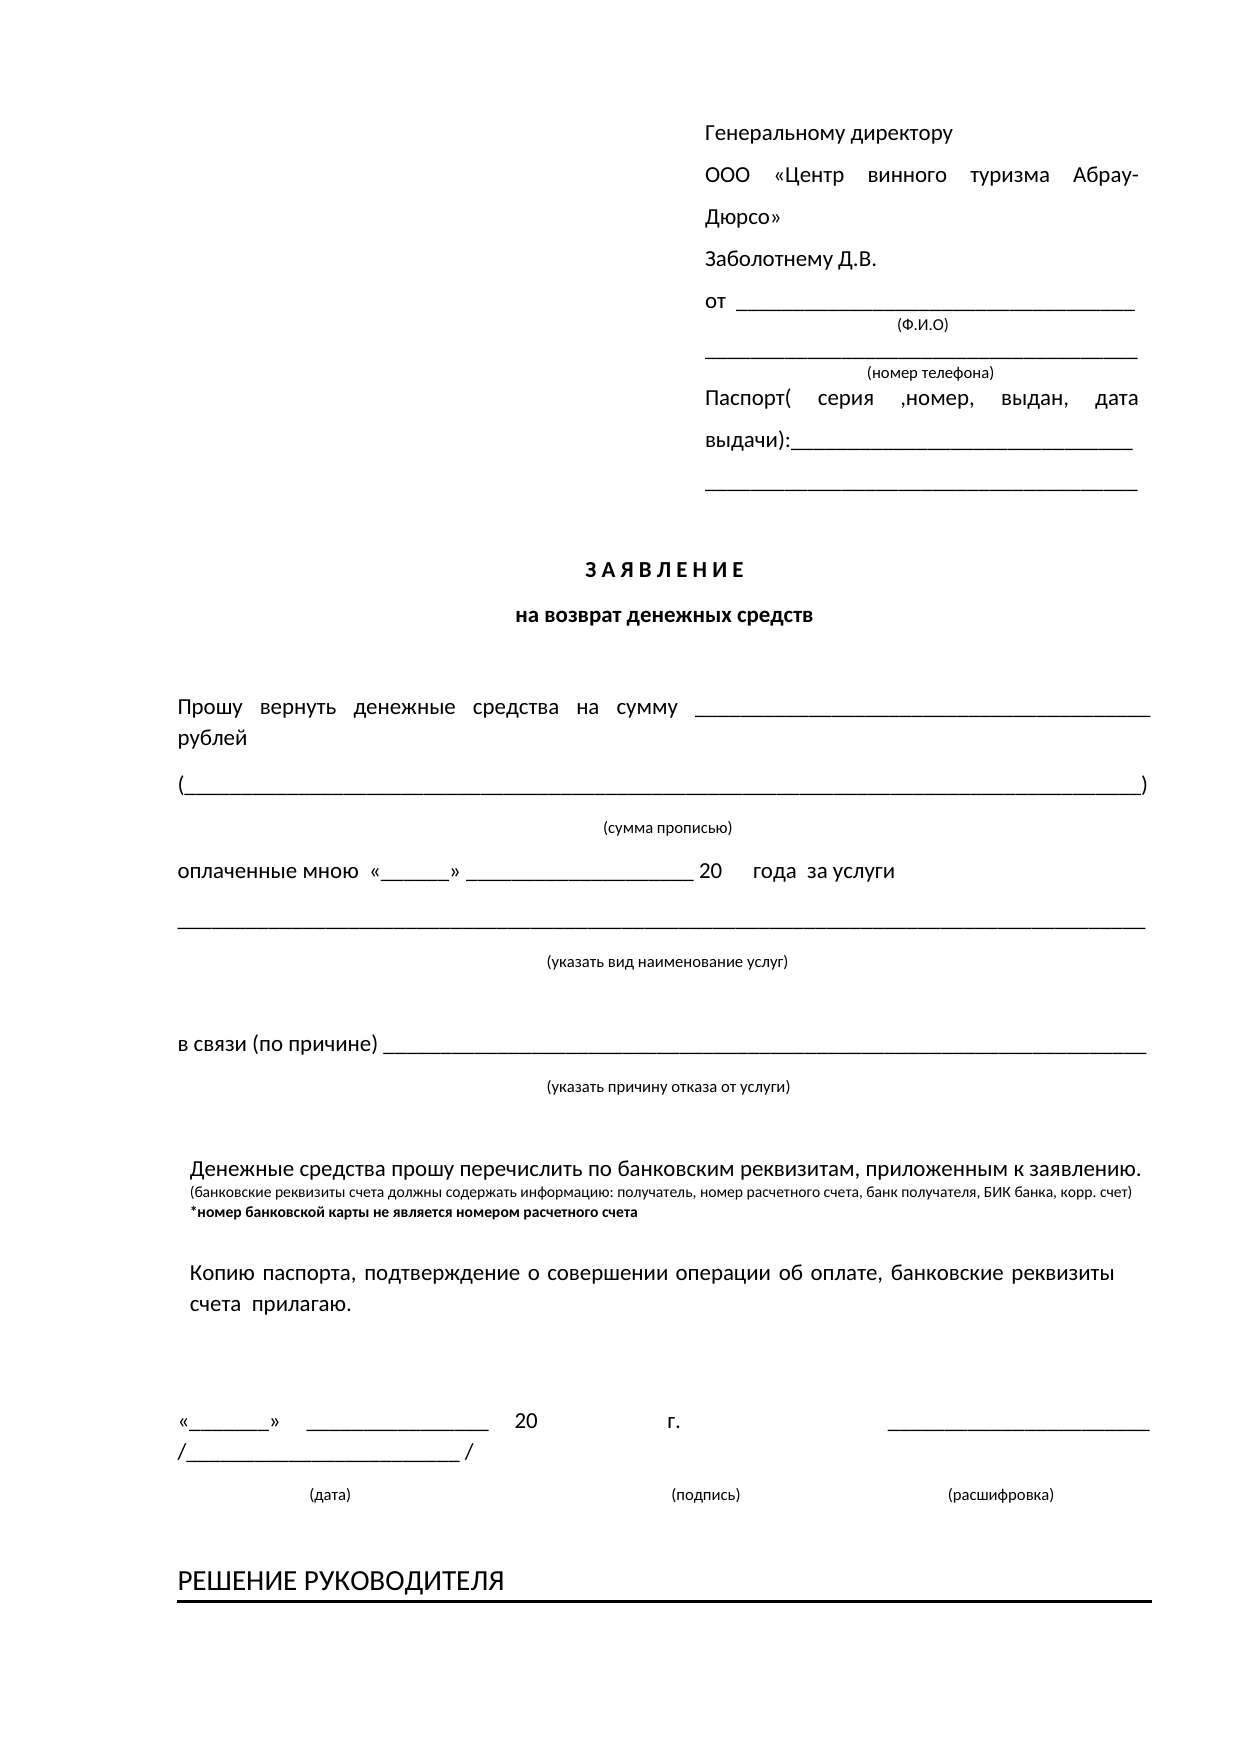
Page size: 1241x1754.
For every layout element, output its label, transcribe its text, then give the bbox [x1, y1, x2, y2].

text (банковские реквизиты счета должны содержать информацию: получатель, номер расчетного счета, банк получателя, БИК банка, корр. счет) [189, 1183, 1152, 1202]
text Денежные средства прошу перечислить по банковским реквизитам, приложенным к заявлению. [189, 1154, 1152, 1182]
text *номер банковской карты не является номером расчетного счета [189, 1202, 1152, 1221]
text в связи (по причине) ___________________________________________________________________ [177, 1029, 1152, 1057]
text (____________________________________________________________________________________) [177, 770, 1152, 798]
table_header Генеральному директору ООО «Центр винного туризма Абрау-Дюрсо» Заболотнему Д.В. от ___________________________________ (Ф.И.О) ______________________________________ (номер телефона) Паспорт( серия ,номер, выдан, дата выдачи):____________________________________________________________________ [694, 118, 1151, 508]
text (сумма прописью) [177, 817, 1152, 838]
text (указать вид наименование услуг) [177, 951, 1152, 972]
text (указать причину отказа от услуги) [177, 1077, 1152, 1097]
text Прошу вернуть денежные средства на сумму ________________________________________ рублей [177, 692, 1152, 751]
text (дата) (подпись) (расшифровка) [177, 1484, 1152, 1505]
text «_______» ________________ 20 г. _______________________ /________________________ / [177, 1406, 1152, 1465]
text оплаченные мною «______» ____________________ 20 года за услуги [177, 856, 1152, 884]
text РЕШЕНИЕ РУКОВОДИТЕЛЯ [177, 1562, 1152, 1600]
text З А Я В Л Е Н И Е [177, 555, 1152, 583]
text _____________________________________________________________________________________ [177, 904, 1152, 932]
text Копию паспорта, подтверждение о совершении операции об оплате, банковские реквизиты счета прилагаю. [189, 1258, 1152, 1317]
text на возврат денежных средств [177, 600, 1152, 628]
